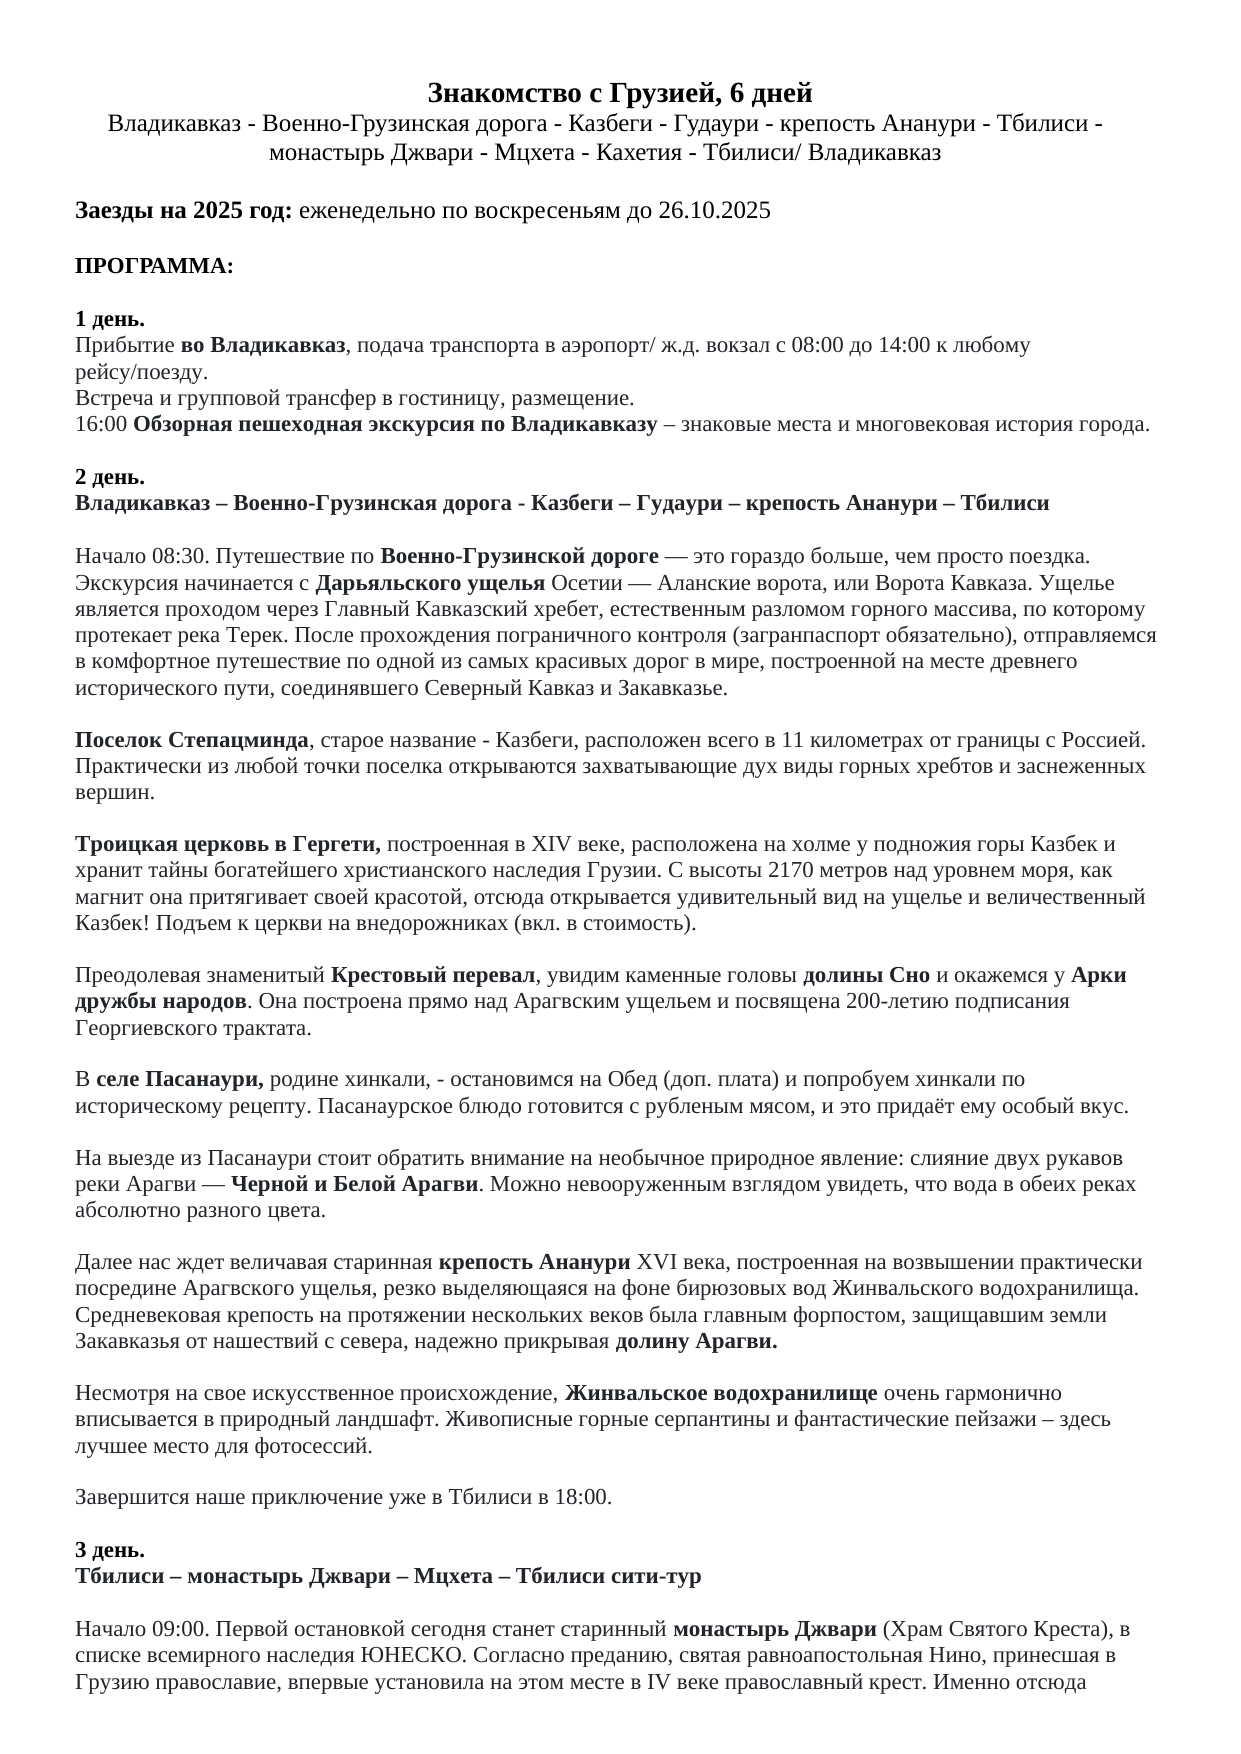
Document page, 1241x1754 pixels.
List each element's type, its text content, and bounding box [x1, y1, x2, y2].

text 3 день. [75, 1536, 1136, 1562]
text ПРОГРАММА: [75, 252, 1136, 279]
text Несмотря на свое искусственное происхождение, Жинвальское водохранилище очень гармонично вписывается в природный ландшафт. Живописные горные серпантины и фантастические пейзажи – здесь лучшее место для фотосессий. [75, 1379, 1165, 1483]
text Знакомство с Грузией, 6 дней [75, 75, 1165, 108]
text Троицкая церковь в Гергети, построенная в XIV веке, расположена на холме у подножия горы Казбек и хранит тайны богатейшего христианского наследия Грузии. С высоты 2170 метров над уровнем моря, как магнит она притягивает своей красотой, отсюда открывается удивительный вид на ущелье и величественный Казбек! Подъем к церкви на внедорожниках (вкл. в стоимость). [75, 830, 1165, 961]
text Завершится наше приключение уже в Тбилиси в 18:00. [75, 1483, 1165, 1510]
text 2 день. [75, 463, 1136, 489]
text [75, 1562, 1165, 1694]
text 16:00 Обзорная пешеходная экскурсия по Владикавказу – знаковые места и многовековая история города. [75, 410, 1165, 437]
text Далее нас ждет величавая старинная крепость Ананури XVI века, построенная на возвышении практически посредине Арагвского ущелья, резко выделяющаяся на фоне бирюзовых вод Жинвальского водохранилища. Средневековая крепость на протяжении нескольких веков была главным форпостом, защищавшим земли Закавказья от нашествий с севера, надежно прикрывая долину Арагви. [75, 1248, 1165, 1379]
text Поселок Степацминда, старое название - Казбеги, расположен всего в 11 километрах от границы с Россией. Практически из любой точки поселка открываются захватывающие дух виды горных хребтов и заснеженных вершин. [75, 726, 1165, 830]
text Заезды на 2025 год: еженедельно по воскресеньям до 26.10.2025 [75, 195, 1136, 223]
text Встреча и групповой трансфер в гостиницу, размещение. [75, 384, 1165, 410]
text Владикавказ - Военно-Грузинская дорога - Казбеги - Гудаури - крепость Ананури - Тбилиси - монастырь Джвари - Мцхета - Кахетия - Тбилиси/ Владикавказ [75, 108, 1136, 166]
text Владикавказ – Военно-Грузинская дорога - Казбеги – Гудаури – крепость Ананури – Тбилиси Начало 08:30. Путешествие по Военно-Грузинской дороге — это гораздо больше, чем просто поездка. Экскурсия начинается с Дарьяльского ущелья Осетии — Аланские ворота, или Ворота Кавказа. Ущелье является проходом через Главный Кавказский хребет, естественным разломом горного массива, по которому протекает река Терек. После прохождения пограничного контроля (загранпаспорт обязательно), отправляемся в комфортное путешествие по одной из самых красивых дорог в мире, построенной на месте древнего исторического пути, соединявшего Северный Кавказ и Закавказье. [75, 489, 1165, 726]
text 1 день. [75, 305, 1136, 331]
text Прибытие во Владикавказ, подача транспорта в аэропорт/ ж.д. вокзал с 08:00 до 14:00 к любому рейсу/поезду. [75, 331, 1165, 384]
text В селе Пасанаури, родине хинкали, - остановимся на Обед (доп. плата) и попробуем хинкали по историческому рецепту. Пасанаурское блюдо готовится с рубленым мясом, и это придаёт ему особый вкус. [75, 1066, 1165, 1144]
text На выезде из Пасанаури стоит обратить внимание на необычное природное явление: слияние двух рукавов реки Арагви — Черной и Белой Арагви. Можно невооруженным взглядом увидеть, что вода в обеих реках абсолютно разного цвета. [75, 1144, 1165, 1248]
text Преодолевая знаменитый Крестовый перевал, увидим каменные головы долины Сно и окажемся у Арки дружбы народов. Она построена прямо над Арагвским ущельем и посвящена 200-летию подписания Георгиевского трактата. [75, 961, 1165, 1066]
